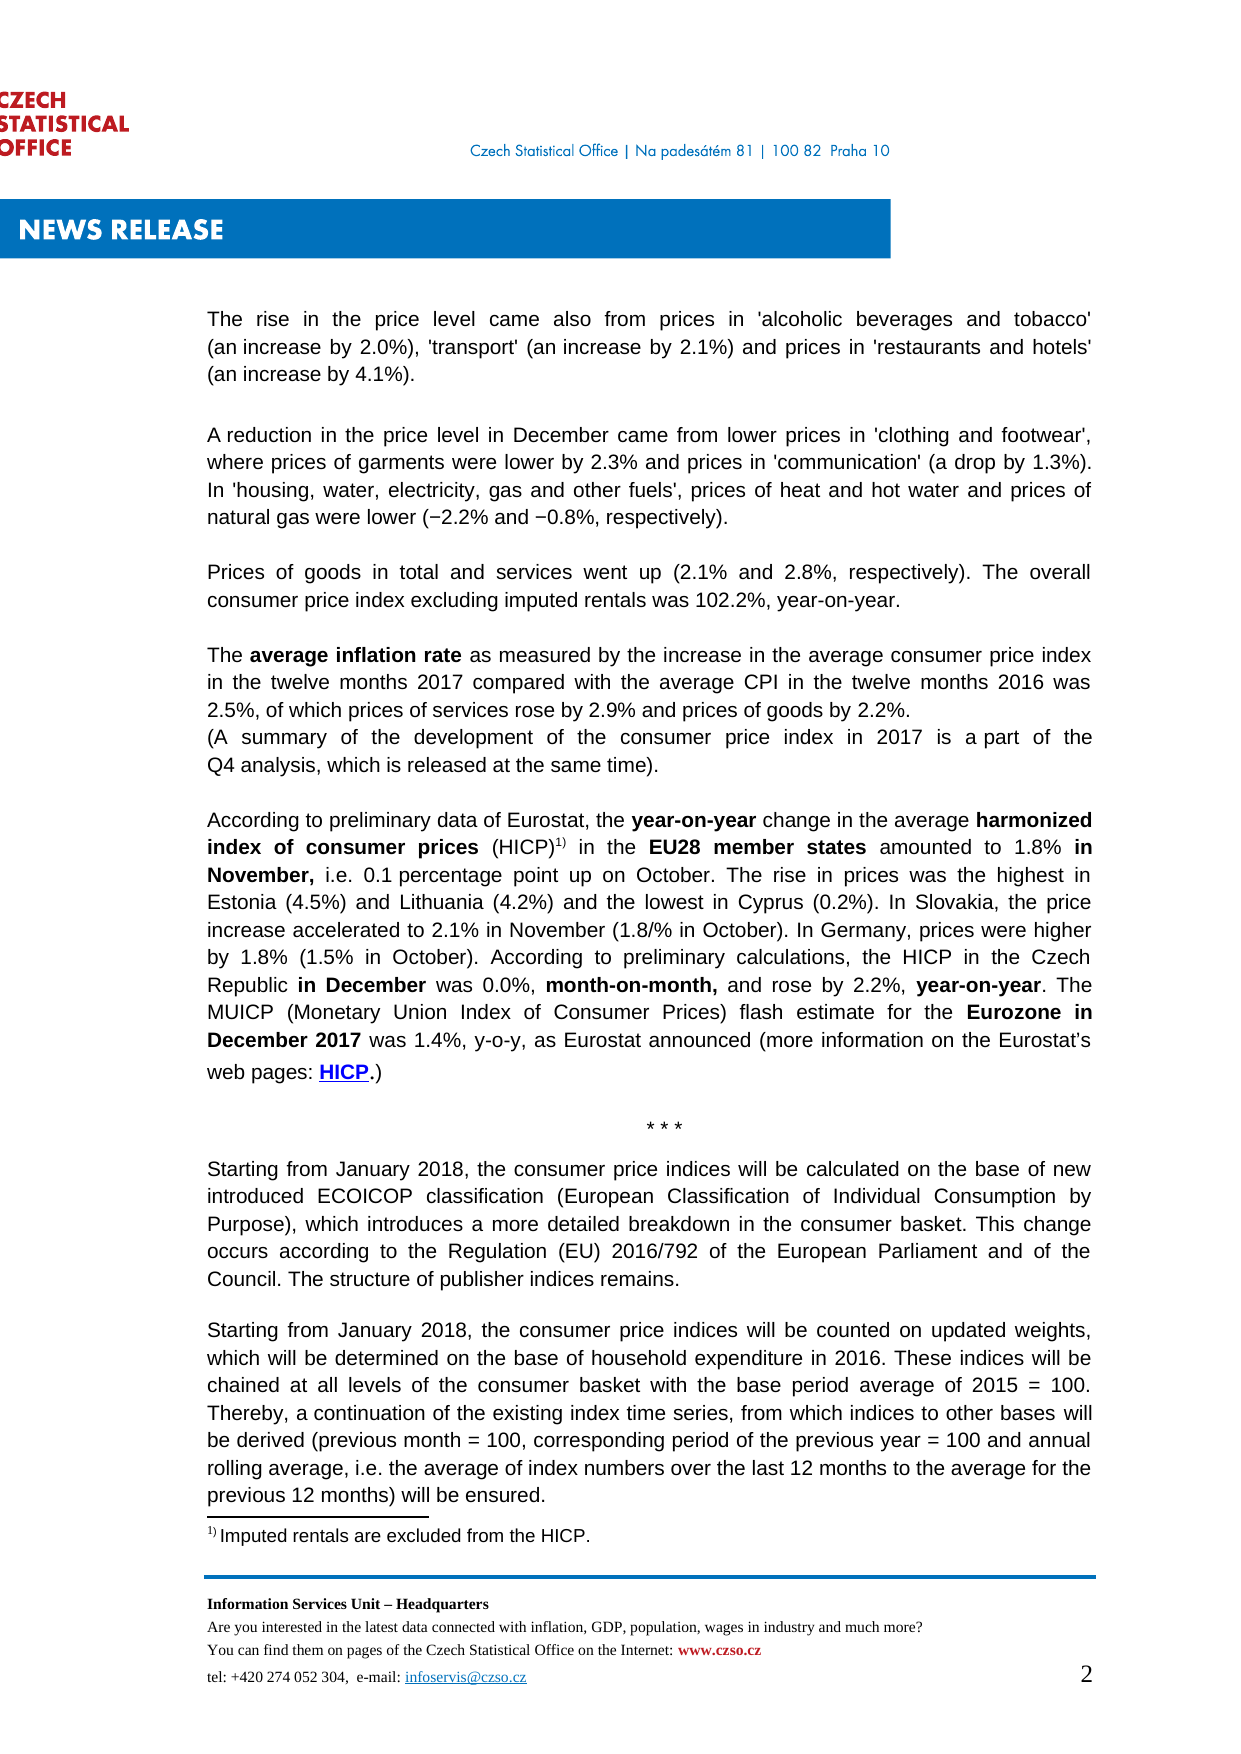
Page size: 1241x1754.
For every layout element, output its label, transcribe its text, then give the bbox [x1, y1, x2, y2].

text Starting from January 2018, the consumer price indices will be counted on updated weights, which will be determined on the base of household expenditure in 2016. These indices will be chained at all levels of the consumer basket with the base period average of 2015 = 100. Thereby, a continuation of the existing index time series, from which indices to other bases will be derived (previous month = 100, corresponding period of the previous year = 100 and annual rolling average, i.e. the average of index numbers over the last 12 months to the average for the previous 12 months) will be ensured. [207, 1318, 1092, 1507]
text (A summary of the development of the consumer price index in 2017 is a part of the Q4 analysis, which is released at the same time). [207, 725, 1092, 777]
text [207, 307, 1092, 386]
text The average inflation rate as measured by the increase in the average consumer price index in the twelve months 2017 compared with the average CPI in the twelve months 2016 was 2.5%, of which prices of services rose by 2.9% and prices of goods by 2.2%. [207, 643, 1092, 722]
text Starting from January 2018, the consumer price indices will be calculated on the base of new introduced ECOICOP classification (European Classification of Individual Consumption by Purpose), which introduces a more detailed breakdown in the consumer basket. This change occurs according to the Regulation (EU) 2016/792 of the European Parliament and of the Council. The structure of publisher indices remains. [207, 1156, 1092, 1290]
text * * * [236, 1116, 1092, 1140]
text A reduction in the price level in December came from lower prices in 'clothing and footwear', where prices of garments were lower by 2.3% and prices in 'communication' (a drop by 1.3%). In 'housing, water, electricity, gas and other fuels', prices of heat and hot water and prices of natural gas were lower (−2.2% and −0.8%, respectively). [207, 423, 1092, 529]
text According to preliminary data of Eurostat, the year-on-year change in the average harmonized index of consumer prices (HICP)) in the EU28 member states amounted to 1.8% in November, i.e. 0.1 percentage point up on October. The rise in prices was the highest in Estonia (4.5%) and Lithuania (4.2%) and the lowest in Cyprus (0.2%). In Slovakia, the price increase accelerated to 2.1% in November (1.8/% in October). In Germany, prices were higher by 1.8% (1.5% in October). According to preliminary calculations, the HICP in the Czech Republic in December was 0.0%, month-on-month, and rose by 2.2%, year-on-year. The MUICP (Monetary Union Index of Consumer Prices) flash estimate for the Eurozone in December 2017 was 1.4%, y-o-y, as Eurostat announced (more information on the Eurostat’s web pages: HICP.) [207, 808, 1092, 1084]
text Prices of goods in total and services went up (2.1% and 2.8%, respectively). The overall consumer price index excluding imputed rentals was 102.2%, year-on-year. [207, 560, 1092, 612]
